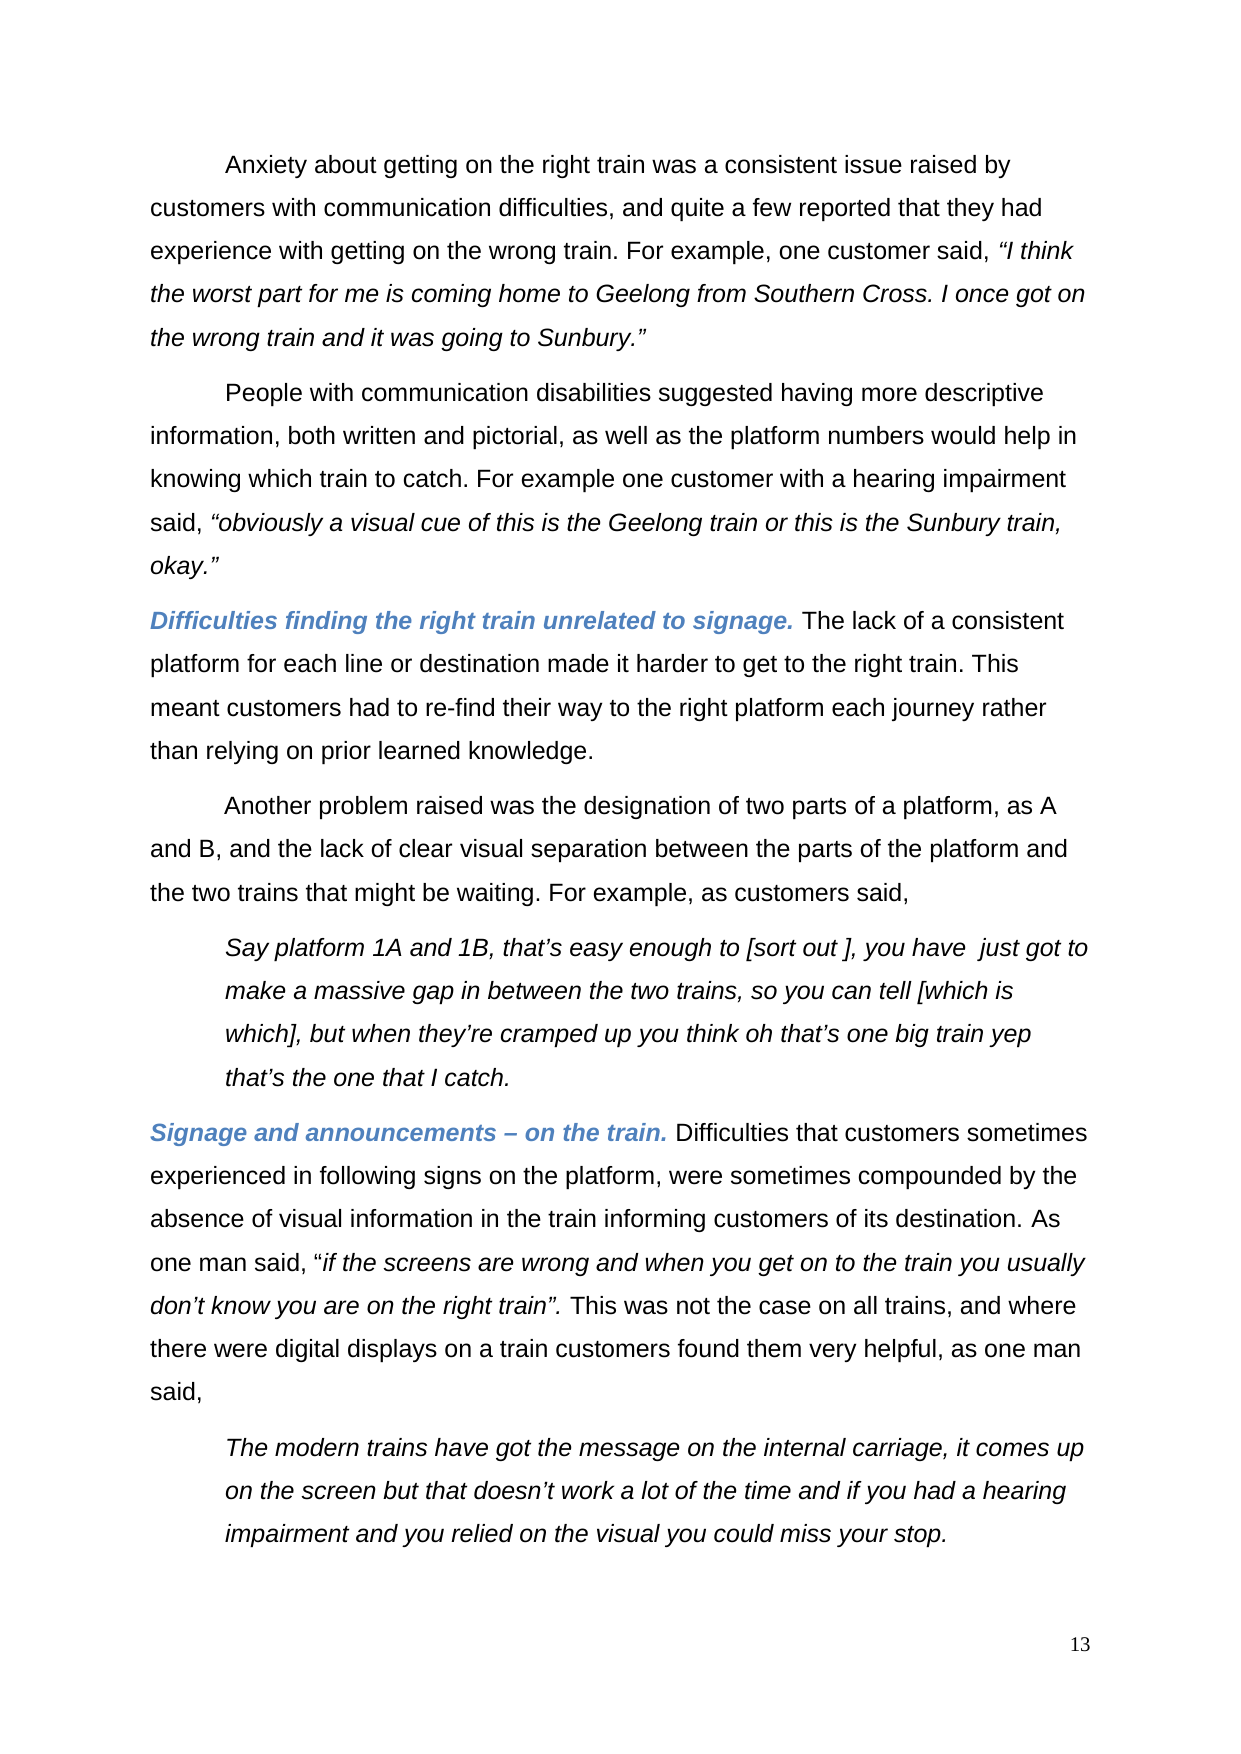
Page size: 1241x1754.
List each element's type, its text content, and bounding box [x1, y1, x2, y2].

text Another problem raised was the designation of two parts of a platform, as A and B, and the lack of clear visual separation between the parts of the platform and the two trains that might be waiting. For example, as customers said, [150, 791, 1090, 906]
text Difficulties finding the right train unrelated to signage. The lack of a consistent platform for each line or destination made it harder to get to the right train. This meant customers had to re-find their way to the right platform each journey rather than relying on prior learned knowledge. [150, 606, 1090, 764]
text People with communication disabilities suggested having more descriptive information, both written and pictorial, as well as the platform numbers would help in knowing which train to catch. For example one customer with a hearing impairment said, “obviously a visual cue of this is the Geelong train or this is the Sunbury train, okay.” [150, 378, 1090, 579]
text Say platform 1A and 1B, that’s easy enough to [sort out ], you have just got to make a massive gap in between the two trains, so you can tell [which is which], but when they’re cramped up you think oh that’s one big train yep that’s the one that I catch. [225, 933, 1090, 1091]
text Signage and announcements – on the train. Difficulties that customers sometimes experienced in following signs on the platform, were sometimes compounded by the absence of visual information in the train informing customers of its destination. As one man said, “if the screens are wrong and when you get on to the train you usually don’t know you are on the right train”. This was not the case on all trains, and where there were digital displays on a train customers found them very helpful, as one man said, [150, 1118, 1090, 1406]
text Anxiety about getting on the right train was a consistent issue raised by customers with communication difficulties, and quite a few reported that they had experience with getting on the wrong train. For example, one customer said, “I think the worst part for me is coming home to Geelong from Southern Cross. I once got on the wrong train and it was going to Sunbury.” [150, 150, 1090, 351]
text The modern trains have got the message on the internal carriage, it comes up on the screen but that doesn’t work a lot of the time and if you had a hearing impairment and you relied on the visual you could miss your stop. [225, 1432, 1090, 1547]
